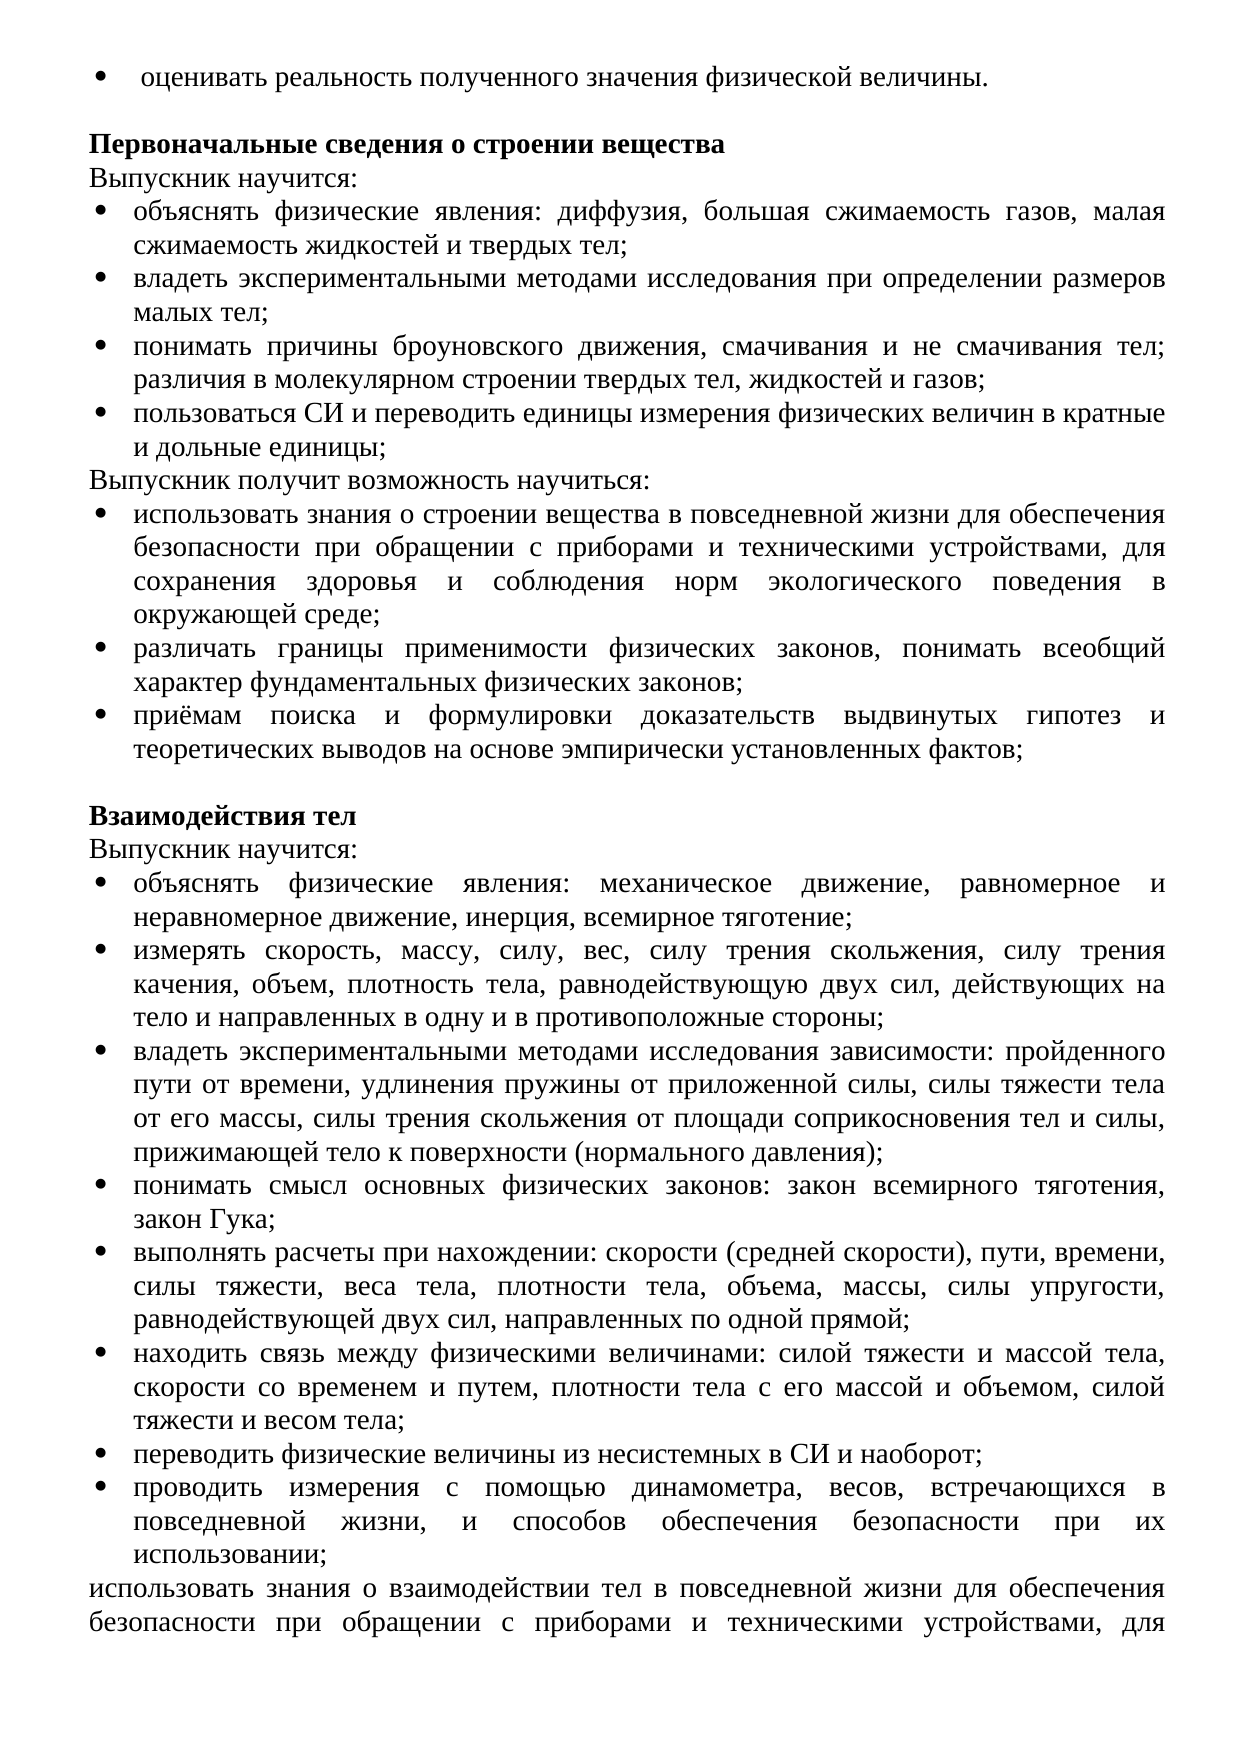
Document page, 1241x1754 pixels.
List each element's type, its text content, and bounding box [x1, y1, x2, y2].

list различать границы применимости физических законов, понимать всеобщий характер фундаментальных физических законов; [96, 630, 1166, 697]
list приёмам поиска и формулировки доказательств выдвинутых гипотез и теоретических выводов на основе эмпирически установленных фактов; [96, 697, 1166, 764]
list владеть экспериментальными методами исследования зависимости: пройденного пути от времени, удлинения пружины от приложенной силы, силы тяжести тела от его массы, силы трения скольжения от площади соприкосновения тел и силы, прижимающей тело к поверхности (нормального давления); [96, 1033, 1166, 1167]
text Выпускник научится: [89, 160, 1166, 193]
list использовать знания о строении вещества в повседневной жизни для обеспечения безопасности при обращении с приборами и техническими устройствами, для сохранения здоровья и соблюдения норм экологического поведения в окружающей среде; [96, 496, 1166, 630]
list объяснять физические явления: диффузия, большая сжимаемость газов, малая сжимаемость жидкостей и твердых тел; [96, 193, 1166, 261]
text Первоначальные сведения о строении вещества [89, 126, 1166, 160]
list пользоваться СИ и переводить единицы измерения физических величин в кратные и дольные единицы; [96, 395, 1166, 462]
list переводить физические величины из несистемных в СИ и наоборот; [96, 1436, 1166, 1469]
list измерять скорость, массу, силу, вес, силу трения скольжения, силу трения качения, объем, плотность тела, равнодействующую двух сил, действующих на тело и направленных в одну и в противоположные стороны; [96, 932, 1166, 1033]
text Выпускник получит возможность научиться: [89, 462, 1166, 496]
text Выпускник научится: [89, 831, 1166, 865]
list понимать причины броуновского движения, смачивания и не смачивания тел; различия в молекулярном строении твердых тел, жидкостей и газов; [96, 328, 1166, 395]
list понимать смысл основных физических законов: закон всемирного тяготения, закон Гука; [96, 1167, 1166, 1234]
list проводить измерения с помощью динамометра, весов, встречающихся в повседневной жизни, и способов обеспечения безопасности при их использовании; [96, 1469, 1166, 1570]
list оценивать реальность полученного значения физической величины. [96, 59, 1166, 93]
list находить связь между физическими величинами: силой тяжести и массой тела, скорости со временем и путем, плотности тела с его массой и объемом, силой тяжести и весом тела; [96, 1335, 1166, 1436]
text Взаимодействия тел [89, 798, 1166, 831]
list объяснять физические явления: механическое движение, равномерное и неравномерное движение, инерция, всемирное тяготение; [96, 865, 1166, 932]
list владеть экспериментальными методами исследования при определении размеров малых тел; [96, 261, 1166, 328]
list выполнять расчеты при нахождении: скорости (средней скорости), пути, времени, силы тяжести, веса тела, плотности тела, объема, массы, силы упругости, равнодействующей двух сил, направленных по одной прямой; [96, 1234, 1166, 1335]
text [89, 1570, 1166, 1637]
